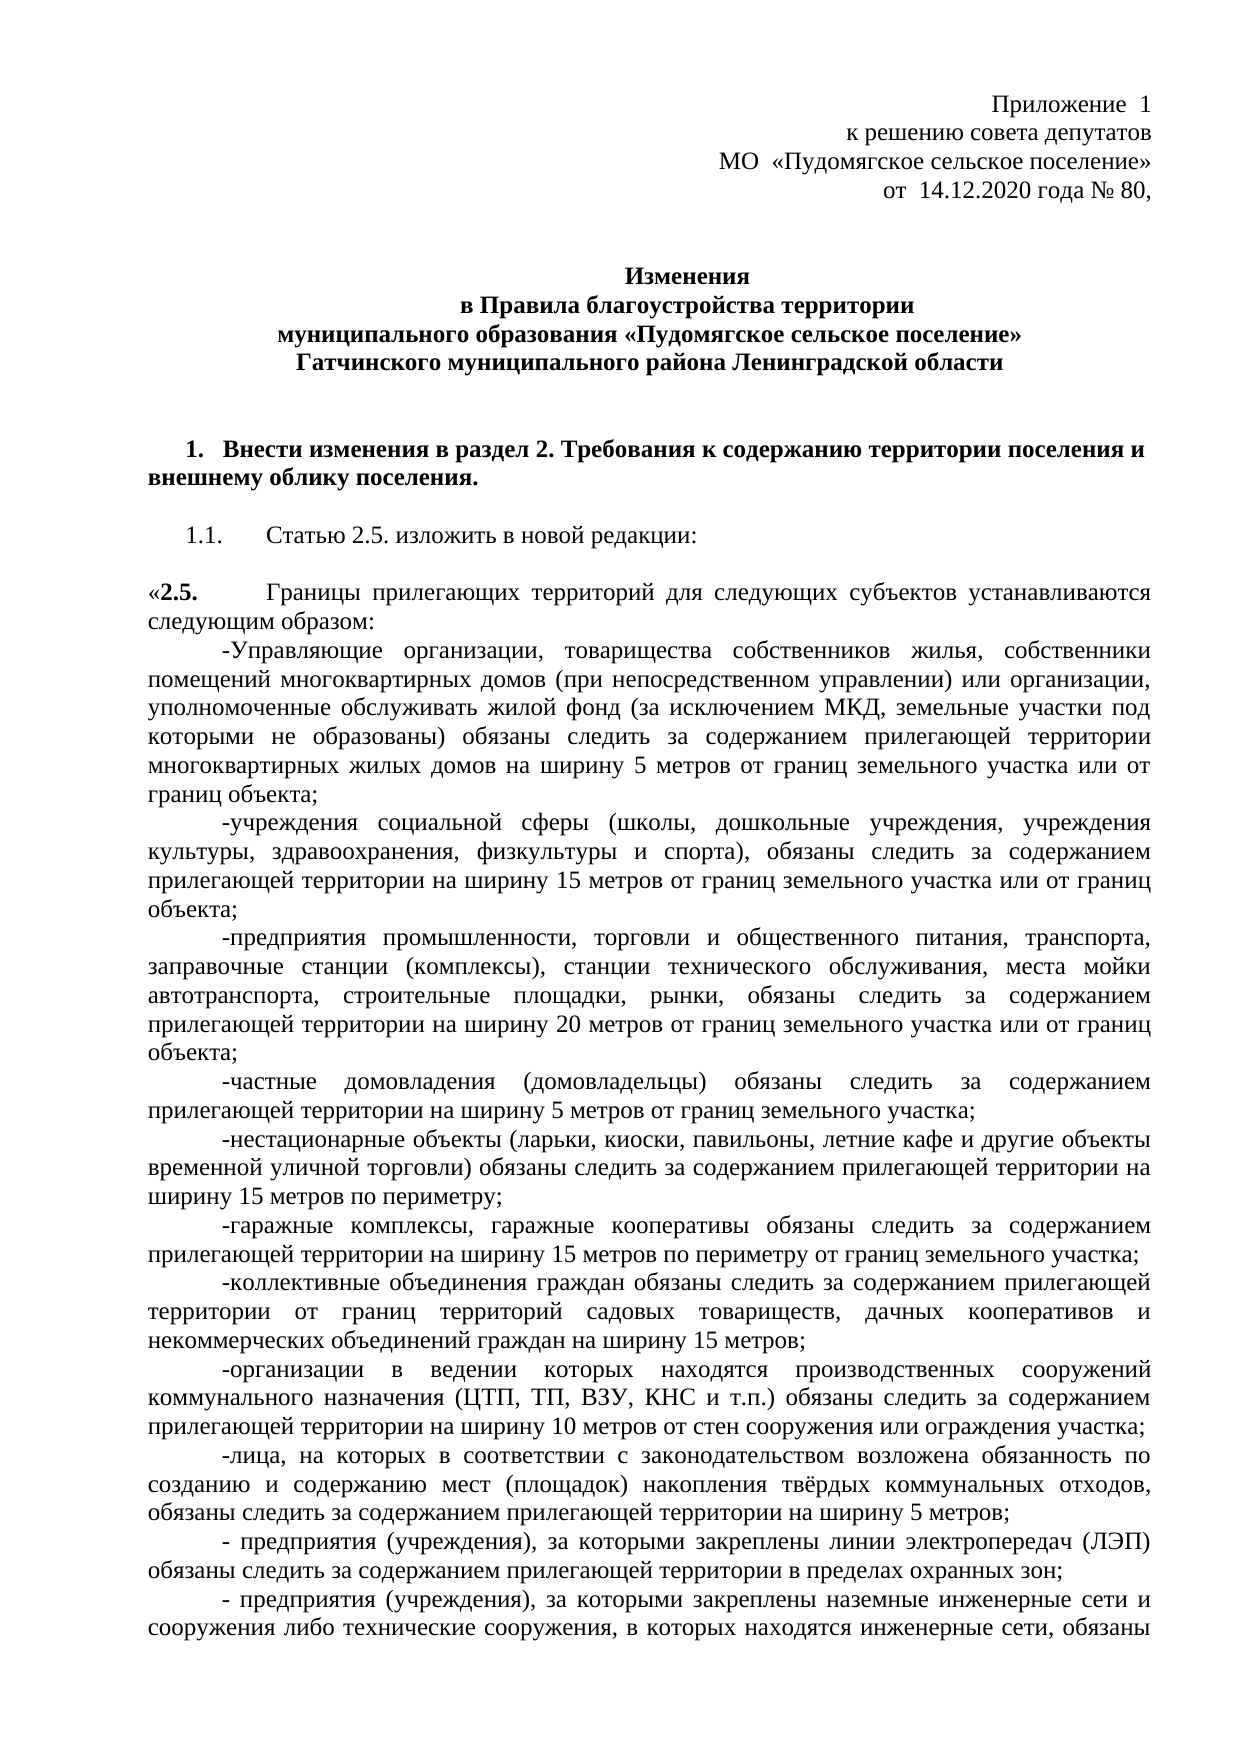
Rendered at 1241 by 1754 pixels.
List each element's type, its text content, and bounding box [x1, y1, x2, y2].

text -коллективные объединения граждан обязаны следить за содержанием прилегающей территории от границ территорий садовых товариществ, дачных кооперативов и некоммерческих объединений граждан на ширину 15 метров; [148, 1267, 1152, 1354]
text в Правила благоустройства территории [148, 290, 1152, 319]
text МО «Пудомягское сельское поселение» [148, 146, 1152, 175]
text -учреждения социальной сферы (школы, дошкольные учреждения, учреждения культуры, здравоохранения, физкультуры и спорта), обязаны следить за содержанием прилегающей территории на ширину 15 метров от границ земельного участка или от границ объекта; [148, 807, 1152, 922]
text от 14.12.2020 года № 80, [148, 175, 1152, 204]
text -нестационарные объекты (ларьки, киоски, павильоны, летние кафе и другие объекты временной уличной торговли) обязаны следить за содержанием прилегающей территории на ширину 15 метров по периметру; [148, 1124, 1152, 1210]
text «2.5. Границы прилегающих территорий для следующих субъектов устанавливаются следующим образом: [148, 577, 1152, 635]
list Статью 2.5. изложить в новой редакции: [185, 520, 1152, 549]
text внешнему облику поселения. [148, 462, 1152, 491]
text -лица, на которых в соответствии с законодательством возложена обязанность по созданию и содержанию мест (площадок) накопления твёрдых коммунальных отходов, обязаны следить за содержанием прилегающей территории на ширину 5 метров; [148, 1440, 1152, 1526]
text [148, 1584, 1152, 1641]
text - предприятия (учреждения), за которыми закреплены линии электропередач (ЛЭП) обязаны следить за содержанием прилегающей территории в пределах охранных зон; [148, 1526, 1152, 1584]
text -организации в ведении которых находятся производственных сооружений коммунального назначения (ЦТП, ТП, ВЗУ, КНС и т.п.) обязаны следить за содержанием прилегающей территории на ширину 10 метров от стен сооружения или ограждения участка; [148, 1354, 1152, 1440]
list Внести изменения в раздел 2. Требования к содержанию территории поселения и [185, 434, 1152, 462]
text -гаражные комплексы, гаражные кооперативы обязаны следить за содержанием прилегающей территории на ширину 15 метров по периметру от границ земельного участка; [148, 1210, 1152, 1267]
text -предприятия промышленности, торговли и общественного питания, транспорта, заправочные станции (комплексы), станции технического обслуживания, места мойки автотранспорта, строительные площадки, рынки, обязаны следить за содержанием прилегающей территории на ширину 20 метров от границ земельного участка или от границ объекта; [148, 922, 1152, 1066]
text Приложение 1 [148, 89, 1152, 117]
text -Управляющие организации, товарищества собственников жилья, собственники помещений многоквартирных домов (при непосредственном управлении) или организации, уполномоченные обслуживать жилой фонд (за исключением МКД, земельные участки под которыми не образованы) обязаны следить за содержанием прилегающей территории многоквартирных жилых домов на ширину 5 метров от границ земельного участка или от границ объекта; [148, 635, 1152, 807]
text Гатчинского муниципального района Ленинградской области [148, 347, 1152, 376]
text -частные домовладения (домовладельцы) обязаны следить за содержанием прилегающей территории на ширину 5 метров от границ земельного участка; [148, 1066, 1152, 1124]
text Изменения [148, 261, 1152, 290]
text муниципального образования «Пудомягское сельское поселение» [148, 319, 1152, 347]
text к решению совета депутатов [148, 117, 1152, 146]
